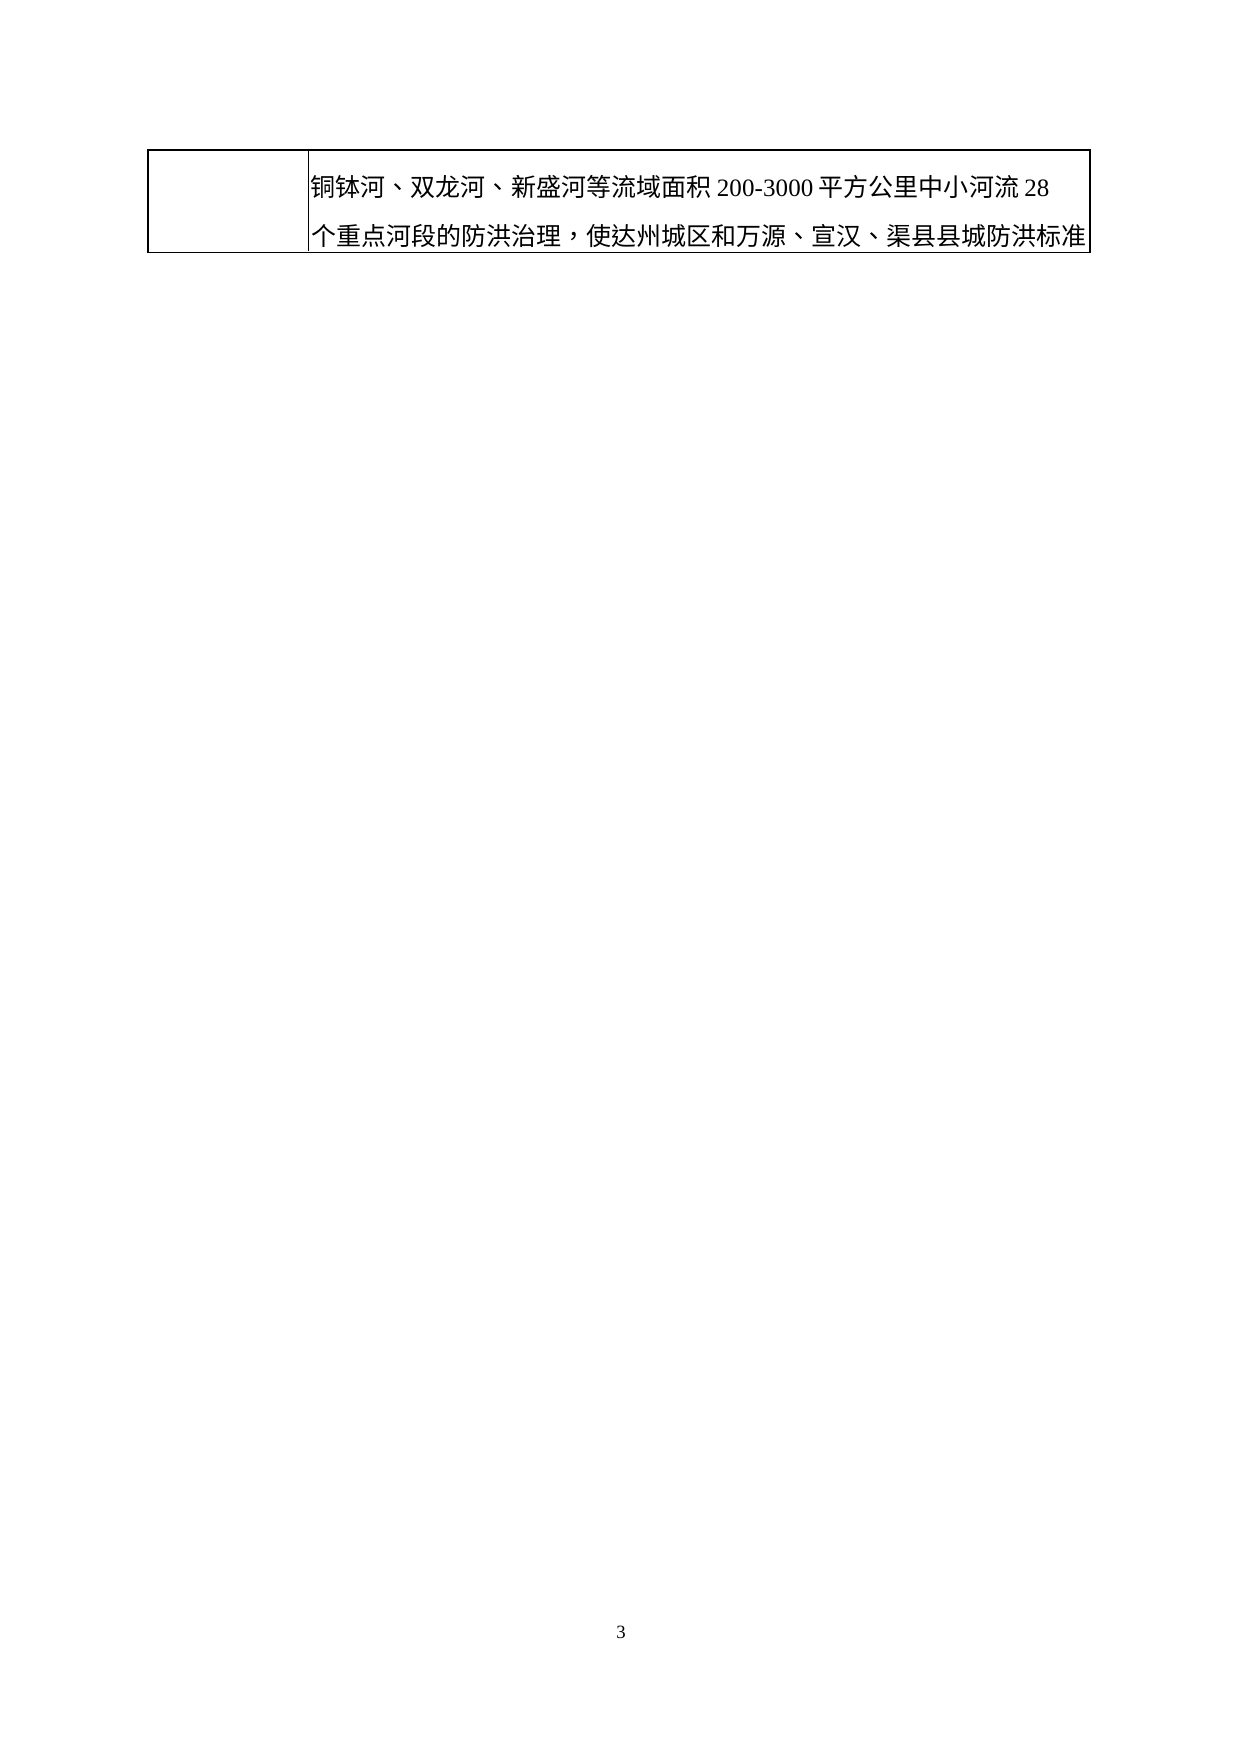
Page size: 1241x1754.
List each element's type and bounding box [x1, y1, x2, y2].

table_header [309, 151, 1089, 251]
table_header [149, 151, 308, 251]
